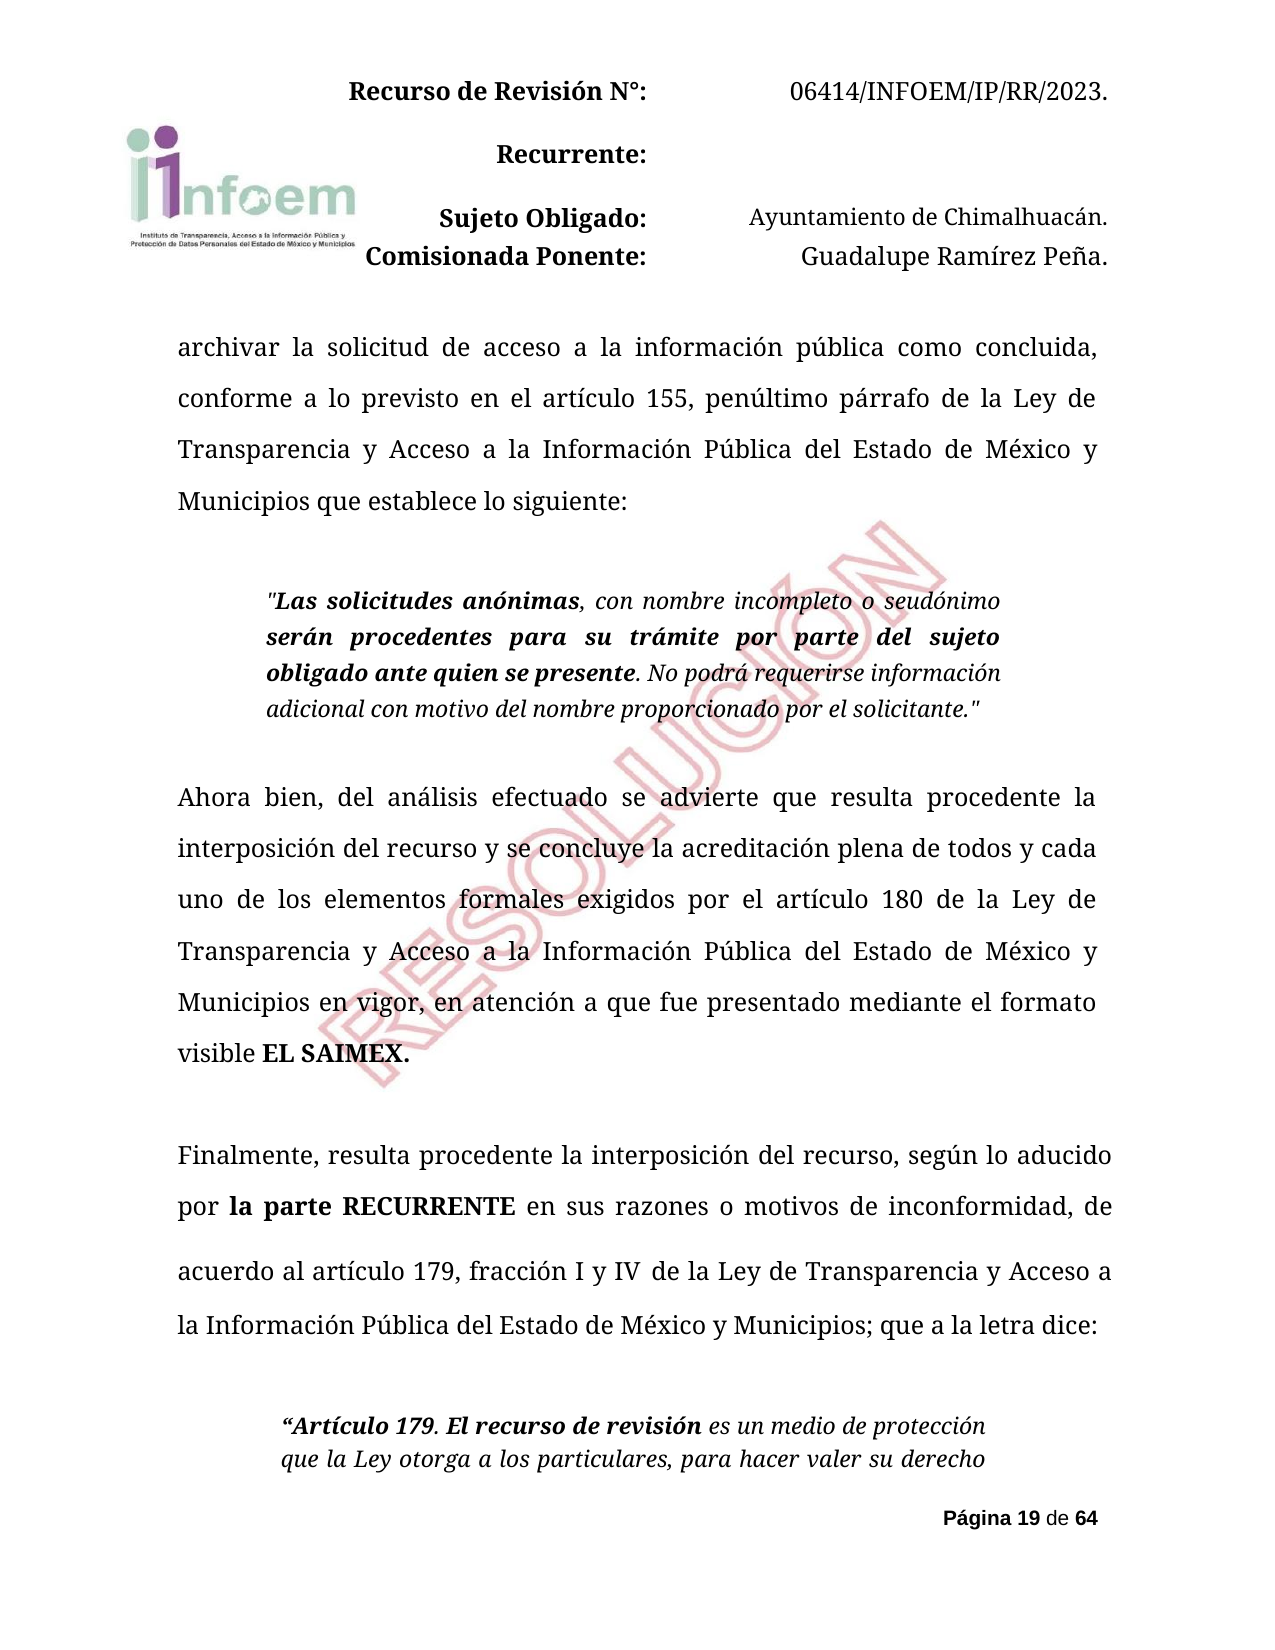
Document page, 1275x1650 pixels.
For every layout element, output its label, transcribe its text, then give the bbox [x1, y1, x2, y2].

text "Las solicitudes anónimas, con nombre incompleto o seudónimo serán procedentes para su trámite por parte del sujeto obligado ante quien se presente. No podrá requerirse información adicional con motivo del nombre proporcionado por el solicitante." [266, 585, 1004, 724]
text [281, 1410, 989, 1475]
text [177, 330, 1098, 517]
text Finalmente, resulta procedente la interposición del recurso, según lo aducido por la parte RECURRENTE en sus razones o motivos de inconformidad, de acuerdo al artículo 179, fracción I y IV de la Ley de Transparencia y Acceso a la Información Pública del Estado de México y Municipios; que a la letra dice: [177, 1137, 1113, 1342]
picture [13, 73, 1220, 1494]
text Ahora bien, del análisis efectuado se advierte que resulta procedente la interposición del recurso y se concluye la acreditación plena de todos y cada uno de los elementos formales exigidos por el artículo 180 de la Ley de Transparencia y Acceso a la Información Pública del Estado de México y Municipios en vigor, en atención a que fue presentado mediante el formato visible EL SAIMEX. [177, 780, 1098, 1069]
